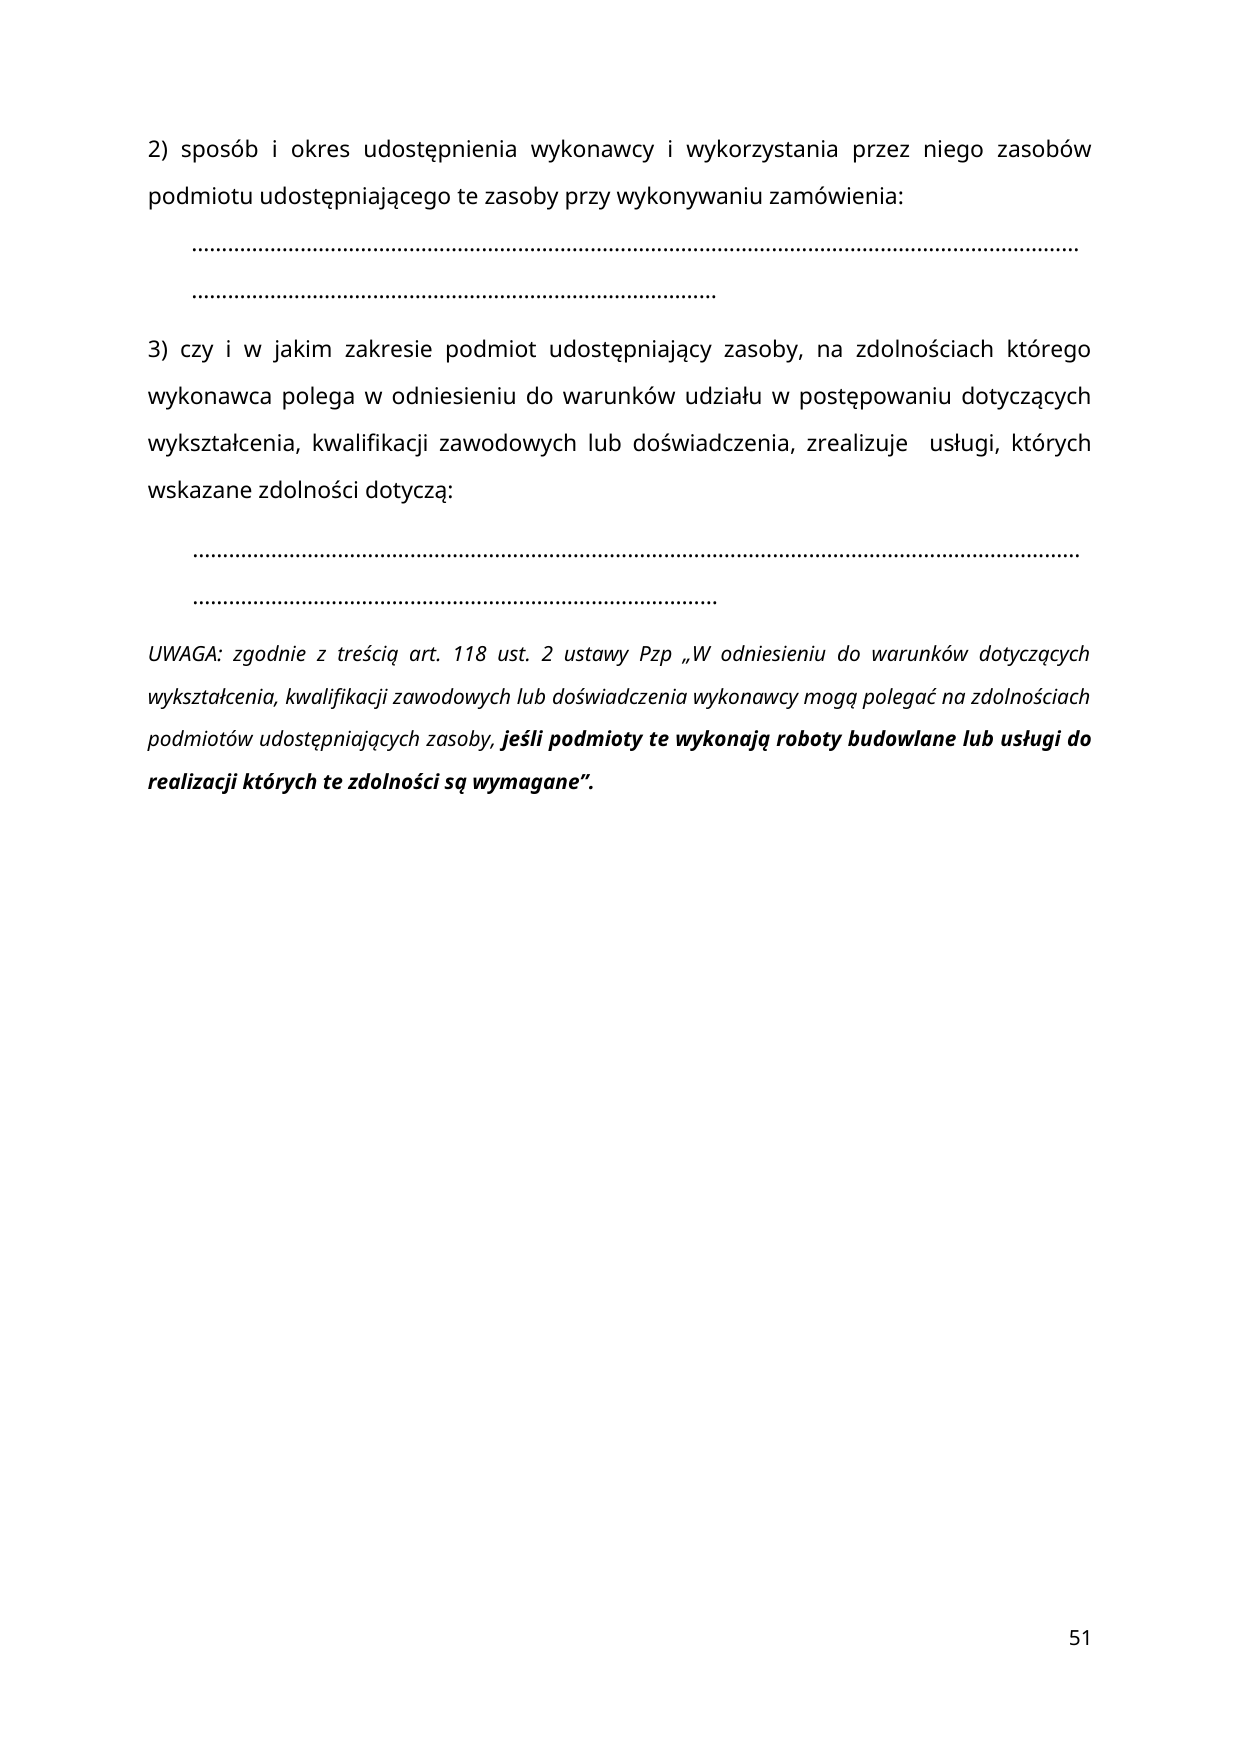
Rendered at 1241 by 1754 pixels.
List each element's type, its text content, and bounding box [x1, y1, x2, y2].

text ……………………………………………………………………………………………………………………………………………………………………………………………………………… [192, 533, 1092, 611]
text 2) sposób i okres udostępnienia wykonawcy i wykorzystania przez niego zasobów podmiotu udostępniającego te zasoby przy wykonywaniu zamówienia: [148, 133, 1092, 211]
text UWAGA: zgodnie z treścią art. 118 ust. 2 ustawy Pzp „W odniesieniu do warunków dotyczących wykształcenia, kwalifikacji zawodowych lub doświadczenia wykonawcy mogą polegać na zdolnościach podmiotów udostępniających zasoby, jeśli podmioty te wykonają roboty budowlane lub usługi do realizacji których te zdolności są wymagane”. [148, 639, 1092, 795]
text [191, 227, 1092, 305]
text 3) czy i w jakim zakresie podmiot udostępniający zasoby, na zdolnościach którego wykonawca polega w odniesieniu do warunków udziału w postępowaniu dotyczących wykształcenia, kwalifikacji zawodowych lub doświadczenia, zrealizuje usługi, których wskazane zdolności dotyczą: [148, 333, 1092, 505]
